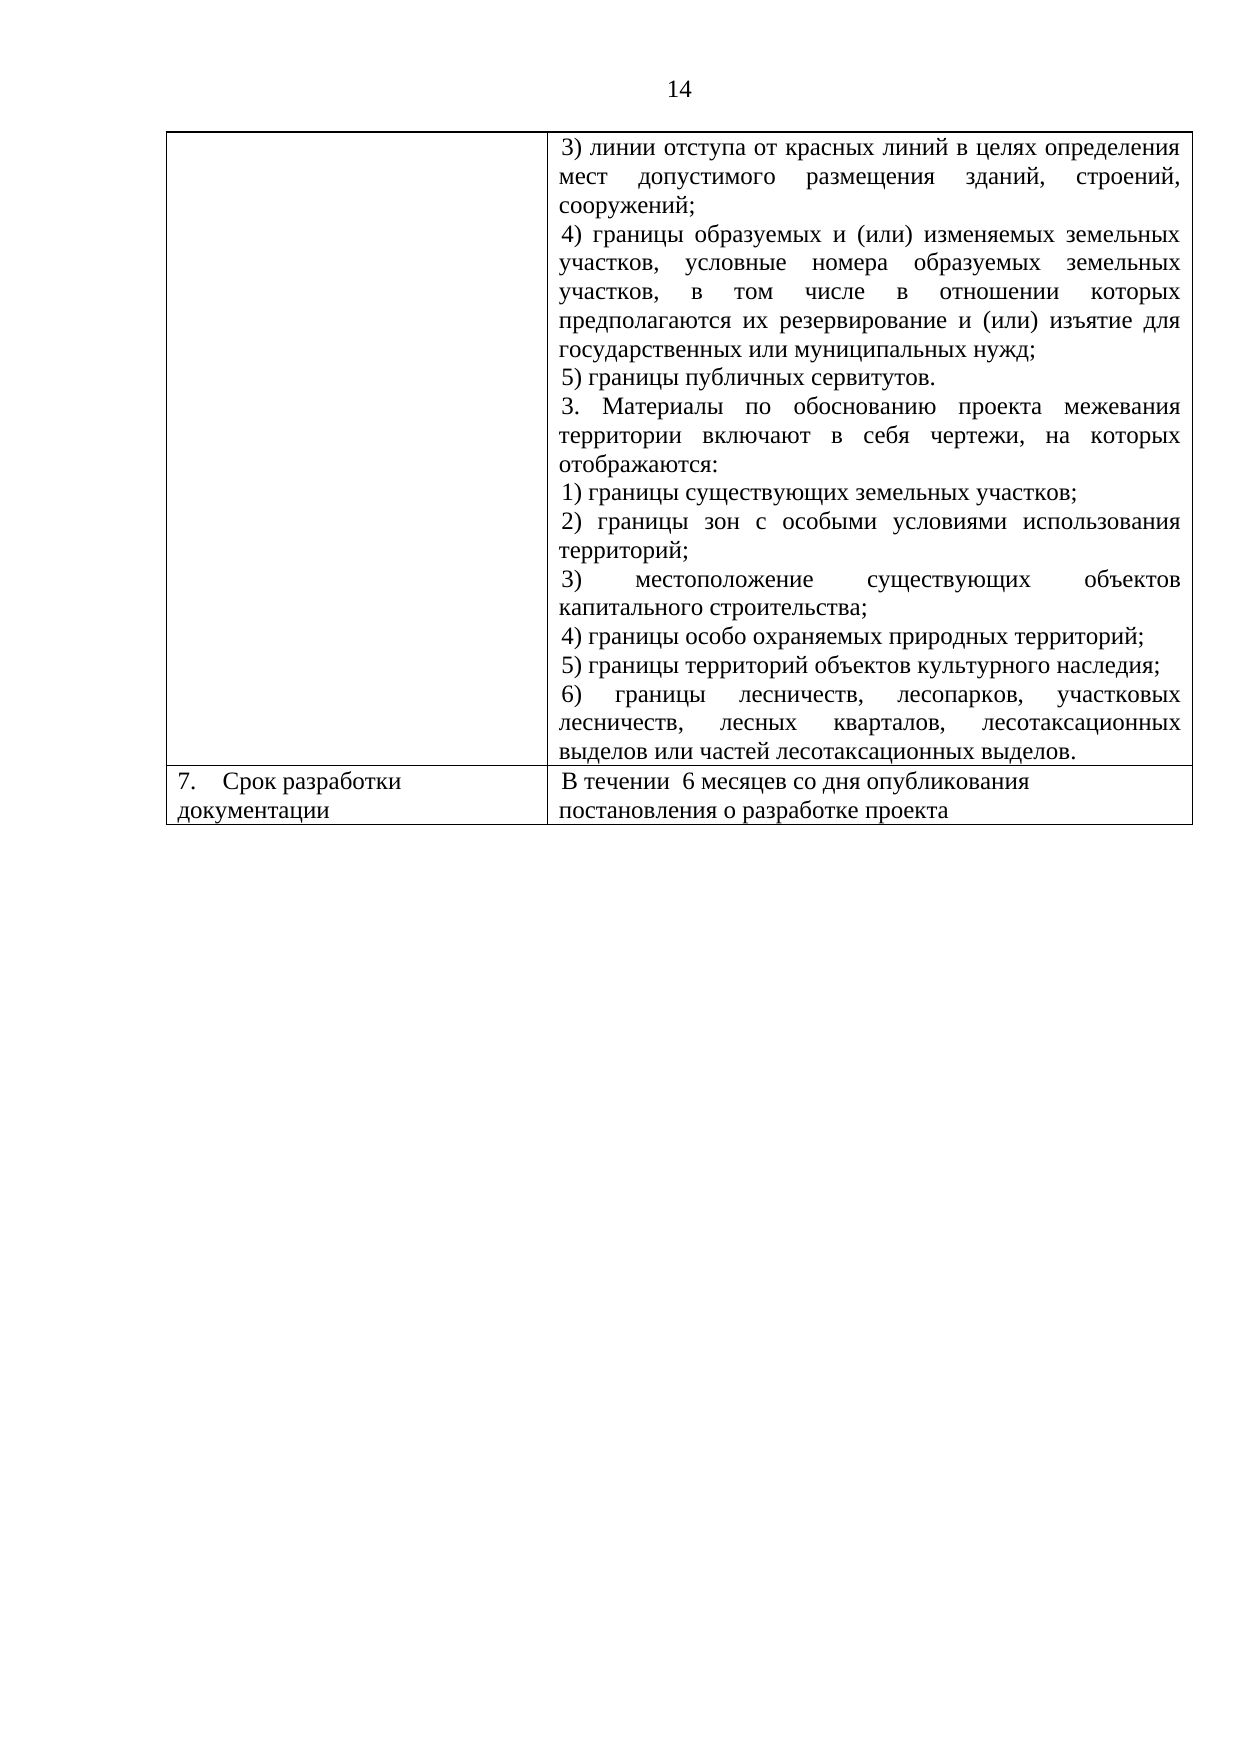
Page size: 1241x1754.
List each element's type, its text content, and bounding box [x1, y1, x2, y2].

table_cell Срок разработки документации [167, 766, 547, 823]
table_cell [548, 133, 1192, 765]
table_cell В течении 6 месяцев со дня опубликования постановления о разработке проекта [548, 766, 1192, 823]
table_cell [167, 133, 547, 765]
